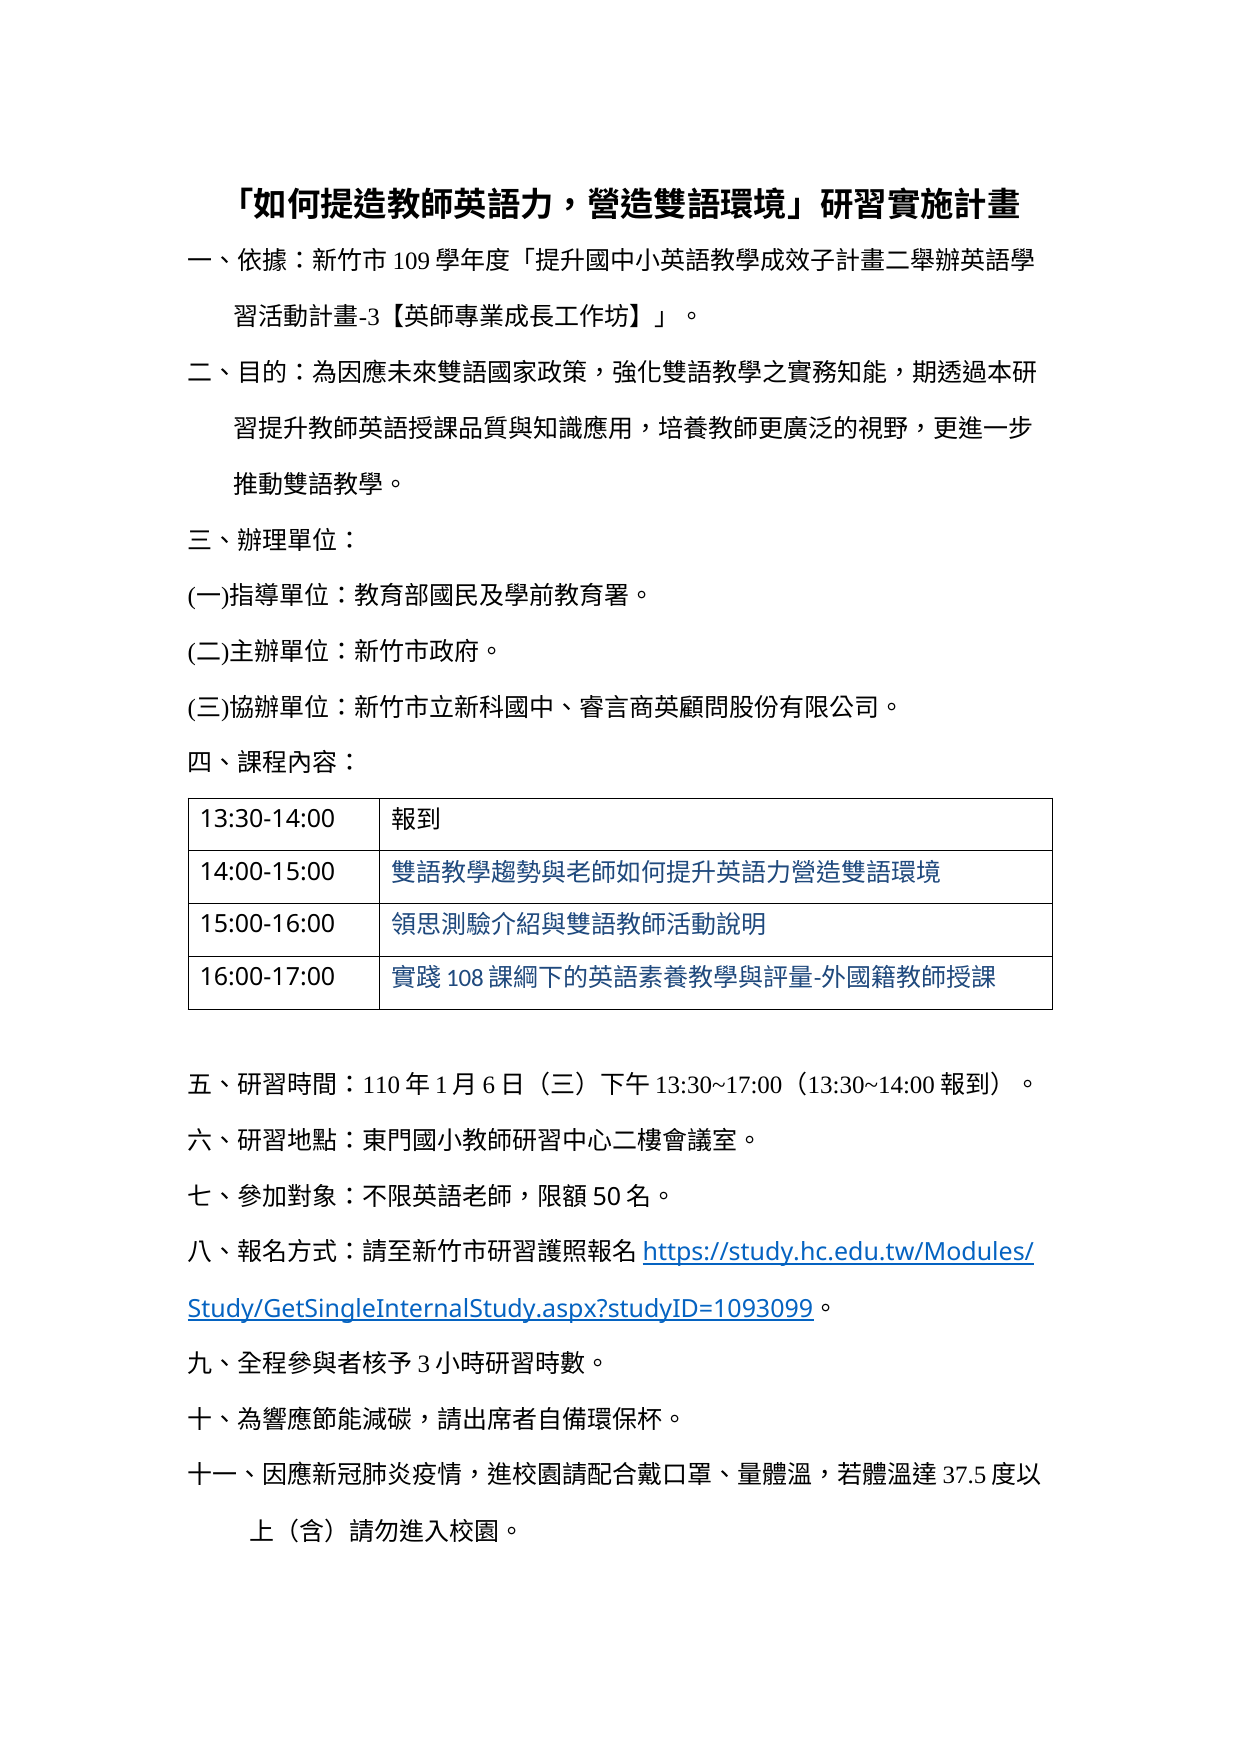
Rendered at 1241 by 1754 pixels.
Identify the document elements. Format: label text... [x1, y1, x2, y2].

text 八、報名方式：請至新竹市研習護照報名https://study.hc.edu.tw/Modules/Study/GetSingleInternalStudy.aspx?studyID=1093099。 [187, 1231, 1053, 1325]
table_header 報到 [380, 799, 1052, 850]
table_cell 14:00-15:00 [189, 851, 379, 903]
text 六、研習地點：東門國小教師研習中心二樓會議室。 [187, 1120, 1053, 1157]
text 三、辦理單位： [187, 519, 1053, 557]
table_header 13:30-14:00 [189, 799, 379, 850]
text (二)主辦單位：新竹市政府。 [187, 631, 1053, 668]
text 五、研習時間：110年1月6日（三）下午13:30~17:00（13:30~14:00報到）。 [187, 1064, 1053, 1102]
text 九、全程參與者核予3小時研習時數。 [187, 1343, 1053, 1381]
text (一)指導單位：教育部國民及學前教育署。 [187, 575, 1053, 613]
table_cell 雙語教學趨勢與老師如何提升英語力營造雙語環境 [380, 851, 1052, 903]
table_cell 15:00-16:00 [189, 904, 379, 956]
text (三)協辦單位：新竹市立新科國中、睿言商英顧問股份有限公司。 [187, 686, 1053, 724]
text 七、參加對象：不限英語老師，限額50名。 [187, 1176, 1053, 1213]
text 十一、因應新冠肺炎疫情，進校園請配合戴口罩、量體溫，若體溫達37.5度以上（含）請勿進入校園。 [187, 1454, 1053, 1548]
table_cell 實踐108課綱下的英語素養教學與評量-外國籍教師授課 [380, 957, 1052, 1009]
text 一、依據：新竹市109學年度「提升國中小英語教學成效子計畫二舉辦英語學習活動計畫-3【英師專業成長工作坊】」。 [187, 239, 1053, 333]
text 四、課程內容： [187, 742, 1053, 779]
table_cell 領思測驗介紹與雙語教師活動說明 [380, 904, 1052, 956]
text 「如何提造教師英語力，營造雙語環境」研習實施計畫 [187, 164, 1053, 239]
text 二、目的：為因應未來雙語國家政策，強化雙語教學之實務知能，期透過本研習提升教師英語授課品質與知識應用，培養教師更廣泛的視野，更進一步推動雙語教學。 [187, 351, 1053, 501]
table_cell 16:00-17:00 [189, 957, 379, 1009]
text 十、為響應節能減碳，請出席者自備環保杯。 [187, 1399, 1053, 1436]
